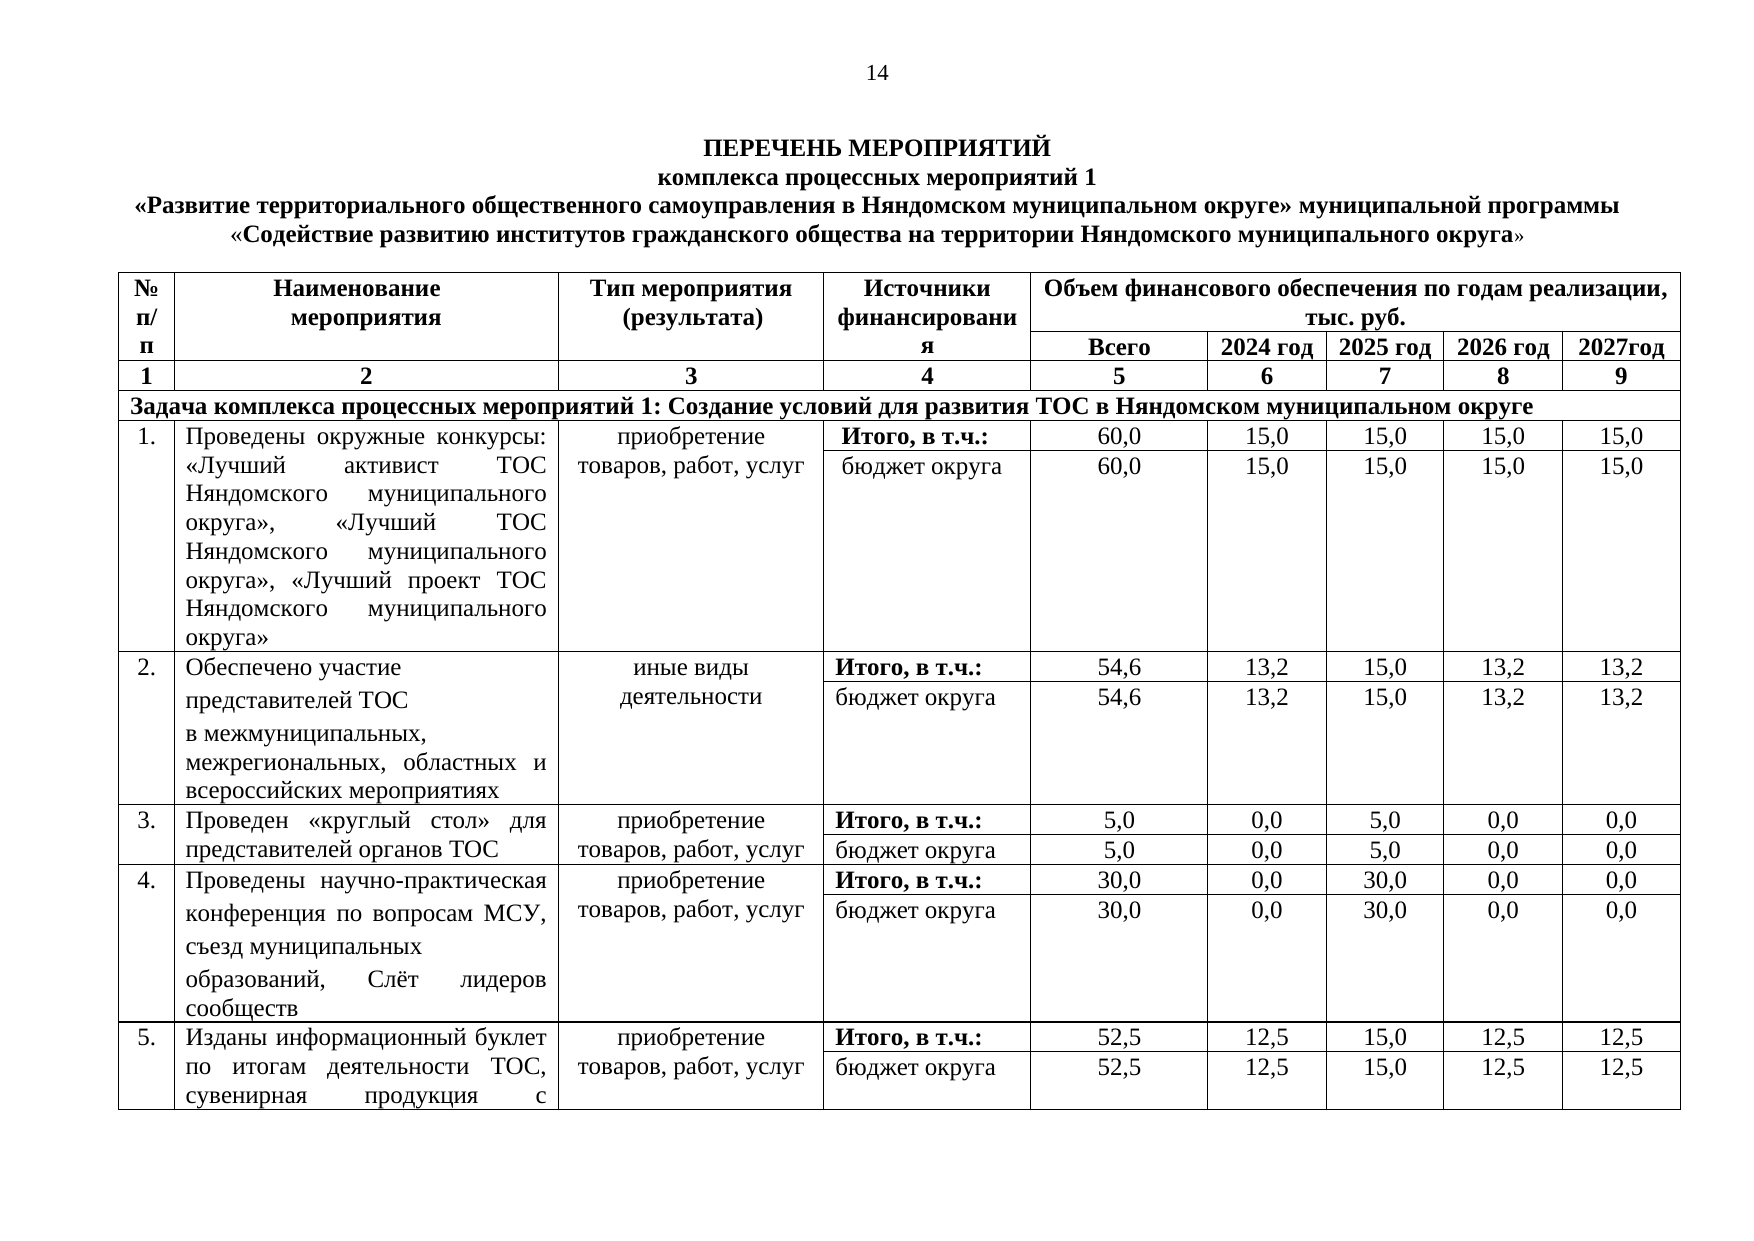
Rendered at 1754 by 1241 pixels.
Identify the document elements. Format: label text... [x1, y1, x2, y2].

table_cell 0,0 [1563, 805, 1680, 834]
table_header Наименование мероприятия [175, 273, 558, 360]
table_cell 8 [1444, 361, 1562, 390]
table_cell бюджет округа [824, 835, 1030, 864]
table_cell 12,5 [1563, 1052, 1680, 1109]
table_cell 0,0 [1444, 805, 1562, 834]
table_cell Итого, в т.ч.: [824, 652, 1030, 681]
table_cell 12,5 [1444, 1023, 1562, 1051]
table_cell 30,0 [1327, 895, 1443, 1021]
table_cell Изданы информационный буклет по итогам деятельности ТОС, сувенирная продукция с символикой округа [175, 1023, 558, 1109]
table_cell 0,0 [1444, 865, 1562, 894]
table_cell 3 [559, 361, 823, 390]
table_cell Итого, в т.ч.: [824, 865, 1030, 894]
table_cell 12,5 [1444, 1052, 1562, 1109]
table_cell Обеспечено участие представителей ТОС в межмуниципальных, межрегиональных, областных и всероссийских мероприятиях [175, 652, 558, 804]
table_cell Проведен «круглый стол» для представителей органов ТОС [175, 805, 558, 864]
table_cell Итого, в т.ч.: [824, 421, 1030, 450]
table_cell приобретение товаров, работ, услуг [559, 805, 823, 864]
table_cell 12,5 [1208, 1052, 1326, 1109]
table_cell 5,0 [1031, 835, 1207, 864]
table_cell 0,0 [1563, 895, 1680, 1021]
table_cell 4. [119, 865, 174, 1021]
table_cell 9 [1563, 361, 1680, 390]
table_cell приобретение товаров, работ, услуг [559, 1023, 823, 1109]
table_cell 15,0 [1327, 652, 1443, 681]
table_cell 5,0 [1327, 835, 1443, 864]
table_cell 15,0 [1444, 421, 1562, 450]
table_cell Задача комплекса процессных мероприятий 1: Создание условий для развития ТОС в Няндомском муниципальном округе [119, 391, 1680, 420]
table_cell 15,0 [1327, 682, 1443, 804]
table_header Объем финансового обеспечения по годам реализации, тыс. руб. [1031, 273, 1680, 331]
table_cell бюджет округа [824, 451, 1030, 651]
text «Содействие развитию институтов гражданского общества на территории Няндомского муниципального округа» [118, 219, 1636, 248]
table_cell 0,0 [1208, 805, 1326, 834]
table_cell 13,2 [1208, 682, 1326, 804]
table_cell 2. [119, 652, 174, 804]
table_cell Итого, в т.ч.: [824, 1023, 1030, 1051]
table_cell 60,0 [1031, 421, 1207, 450]
table_cell 15,0 [1327, 1023, 1443, 1051]
table_cell 54,6 [1031, 682, 1207, 804]
table_cell 15,0 [1563, 451, 1680, 651]
table_cell 5. [119, 1023, 174, 1109]
table_cell 15,0 [1563, 421, 1680, 450]
table_cell 15,0 [1208, 421, 1326, 450]
table_cell 52,5 [1031, 1023, 1207, 1051]
table_cell 0,0 [1444, 835, 1562, 864]
table_cell 12,5 [1208, 1023, 1326, 1051]
table_cell приобретение товаров, работ, услуг [559, 421, 823, 651]
table_cell 60,0 [1031, 451, 1207, 651]
table_cell 0,0 [1208, 895, 1326, 1021]
table_cell 3. [119, 805, 174, 864]
table_cell 0,0 [1563, 835, 1680, 864]
table_cell 12,5 [1563, 1023, 1680, 1051]
text ПЕРЕЧЕНЬ МЕРОПРИЯТИЙ [118, 133, 1636, 162]
table_cell 15,0 [1327, 421, 1443, 450]
table_header № п/п [119, 273, 174, 360]
table_cell 2024 год [1208, 332, 1326, 360]
table_cell 15,0 [1327, 1052, 1443, 1109]
table_cell 13,2 [1444, 682, 1562, 804]
text комплекса процессных мероприятий 1 [118, 162, 1636, 190]
table_cell 5,0 [1031, 805, 1207, 834]
table_cell приобретение товаров, работ, услуг [559, 865, 823, 1021]
table_header Источники финансирования [824, 273, 1030, 360]
table_cell бюджет округа [824, 1052, 1030, 1109]
table_cell 13,2 [1208, 652, 1326, 681]
table_cell Всего [1031, 332, 1207, 360]
table_cell 2 [175, 361, 558, 390]
table_cell 2025 год [1327, 332, 1443, 360]
table_cell 2027год [1563, 332, 1680, 360]
table_cell 0,0 [1208, 835, 1326, 864]
table_cell Проведены научно-практическая конференция по вопросам МСУ, съезд муниципальных образований, Слёт лидеров сообществ [175, 865, 558, 1021]
table_cell 30,0 [1031, 865, 1207, 894]
table_cell 15,0 [1208, 451, 1326, 651]
table_cell 5,0 [1327, 805, 1443, 834]
table_cell 13,2 [1563, 682, 1680, 804]
table_cell 7 [1327, 361, 1443, 390]
table_cell 52,5 [1031, 1052, 1207, 1109]
table_cell 1 [119, 361, 174, 390]
table_cell бюджет округа [824, 895, 1030, 1021]
table_cell иные виды деятельности [559, 652, 823, 804]
table_cell 0,0 [1444, 895, 1562, 1021]
table_cell 5 [1031, 361, 1207, 390]
table_cell бюджет округа [824, 682, 1030, 804]
table_cell 54,6 [1031, 652, 1207, 681]
text «Развитие территориального общественного самоуправления в Няндомском муниципальном округе» муниципальной программы [118, 190, 1636, 219]
table_cell 13,2 [1563, 652, 1680, 681]
table_cell 30,0 [1031, 895, 1207, 1021]
table_cell Итого, в т.ч.: [824, 805, 1030, 834]
table_cell Проведены окружные конкурсы: «Лучший активист ТОС Няндомского муниципального округа», «Лучший ТОС Няндомского муниципального округа», «Лучший проект ТОС Няндомского муниципального округа» [175, 421, 558, 651]
table_header Тип мероприятия (результата) [559, 273, 823, 360]
table_cell 15,0 [1444, 451, 1562, 651]
table_cell 6 [1208, 361, 1326, 390]
table_cell 15,0 [1327, 451, 1443, 651]
table_cell 0,0 [1563, 865, 1680, 894]
table_cell 30,0 [1327, 865, 1443, 894]
table_cell 1. [119, 421, 174, 651]
table_cell 0,0 [1208, 865, 1326, 894]
table_cell 2026 год [1444, 332, 1562, 360]
table_cell 13,2 [1444, 652, 1562, 681]
table_cell 4 [824, 361, 1030, 390]
